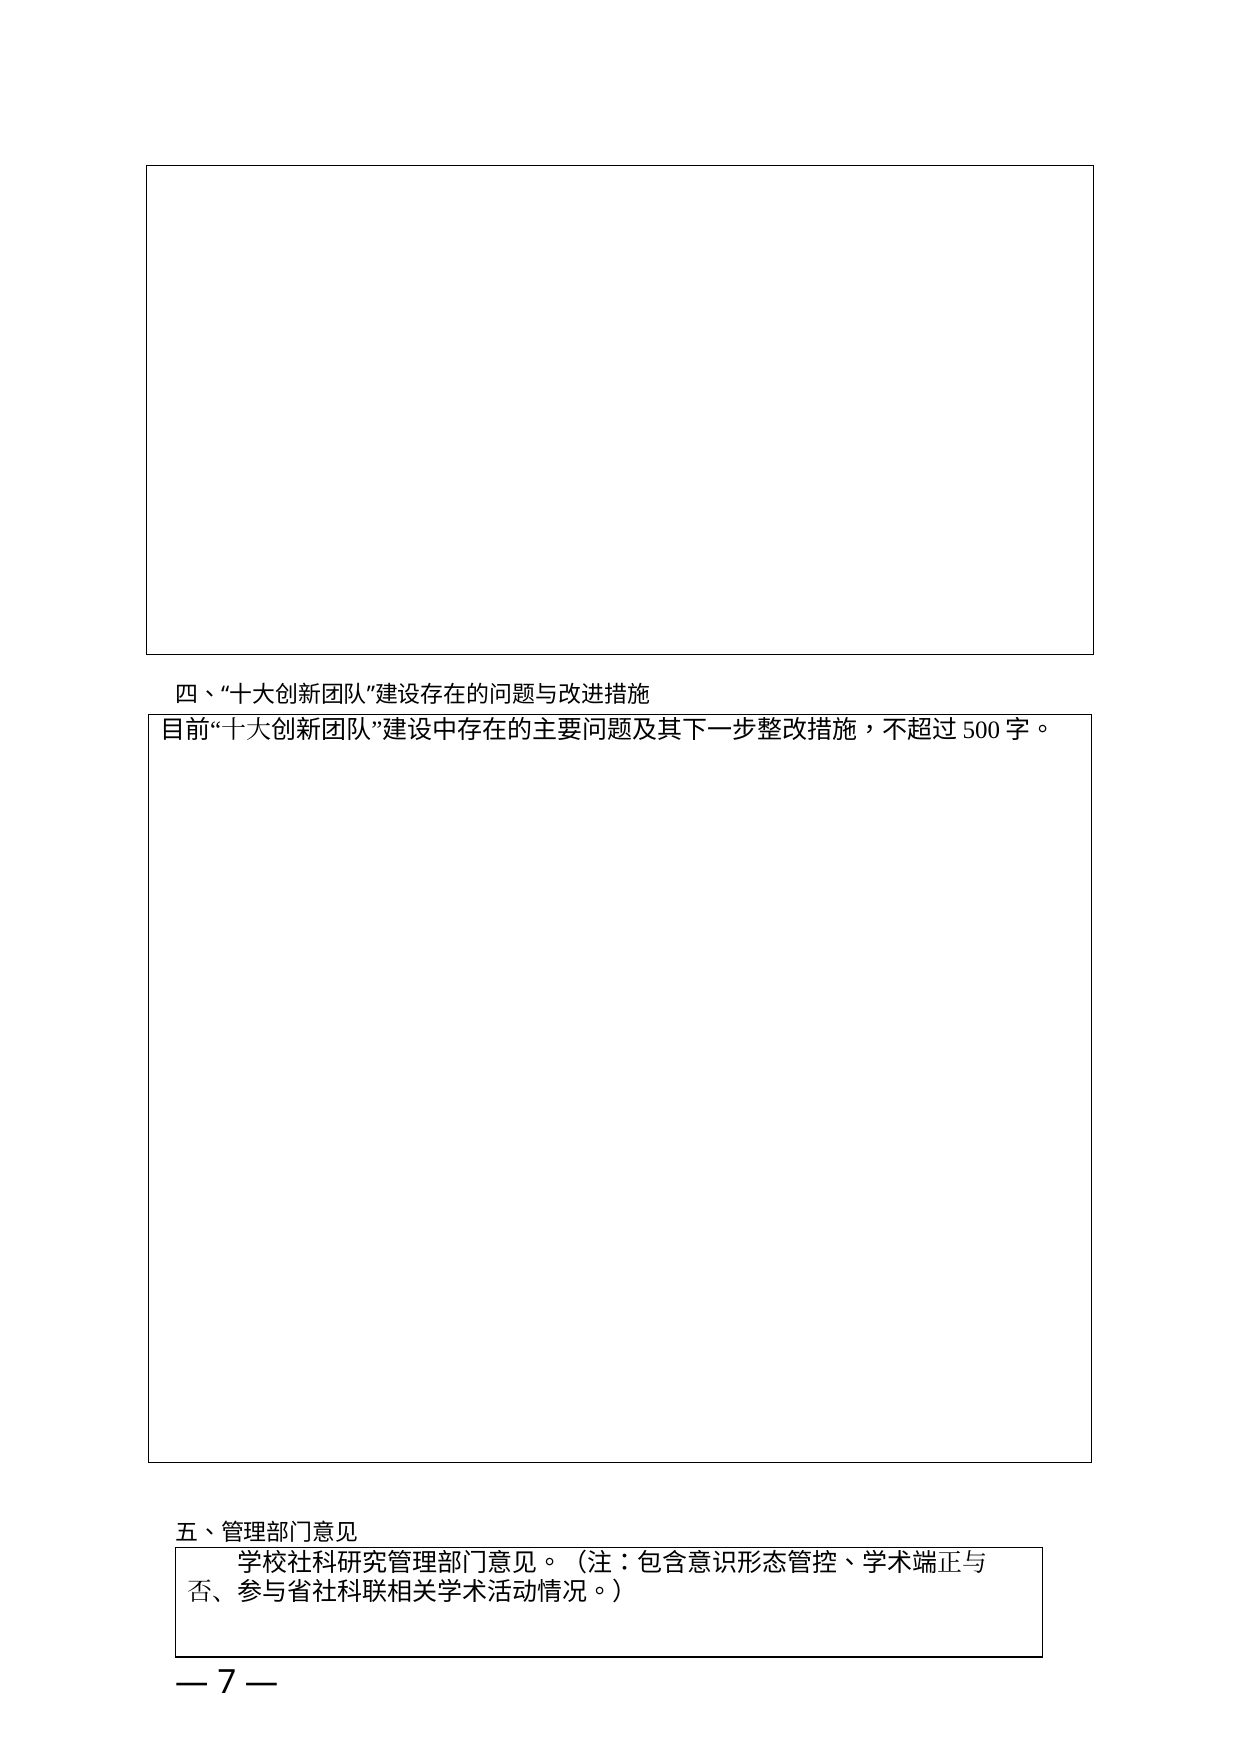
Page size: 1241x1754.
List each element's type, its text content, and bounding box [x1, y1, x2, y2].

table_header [176, 1548, 1042, 1656]
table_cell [147, 166, 1093, 654]
table_header 目前“十大创新团队”建设中存在的主要问题及其下一步整改措施，不超过500字。 [149, 715, 1091, 1462]
text 五、管理部门意见 [175, 1516, 1065, 1547]
text 四、“十大创新团队”建设存在的问题与改进措施 [175, 655, 1065, 714]
